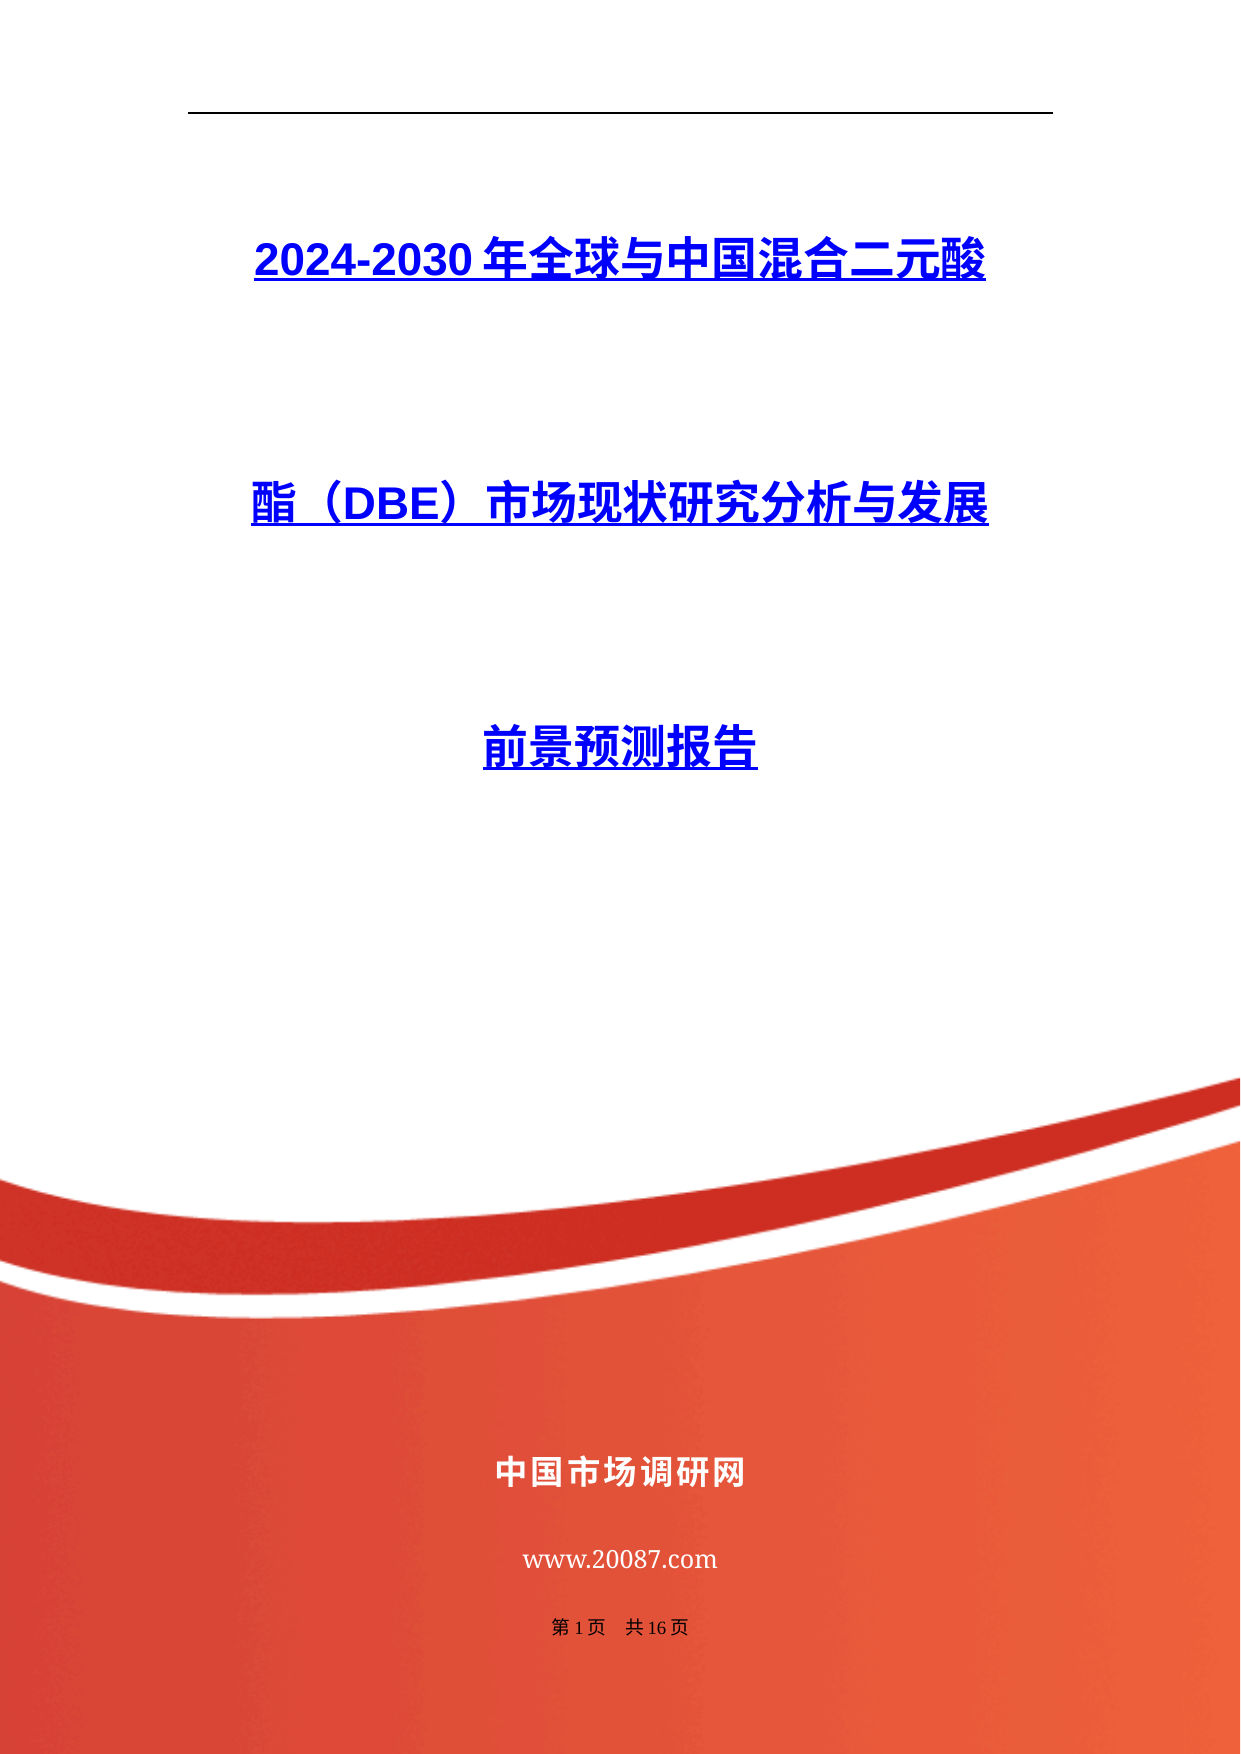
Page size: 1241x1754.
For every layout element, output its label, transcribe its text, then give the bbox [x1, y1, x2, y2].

table_header 2024-2030年全球与中国混合二元酸酯（DBE）市场现状研究分析与发展前景预测报告 [188, 207, 1053, 871]
picture [0, 1006, 1241, 1754]
subtitle 中国市场调研网 [187, 1437, 1053, 1502]
text www.20087.com [187, 1526, 1053, 1591]
